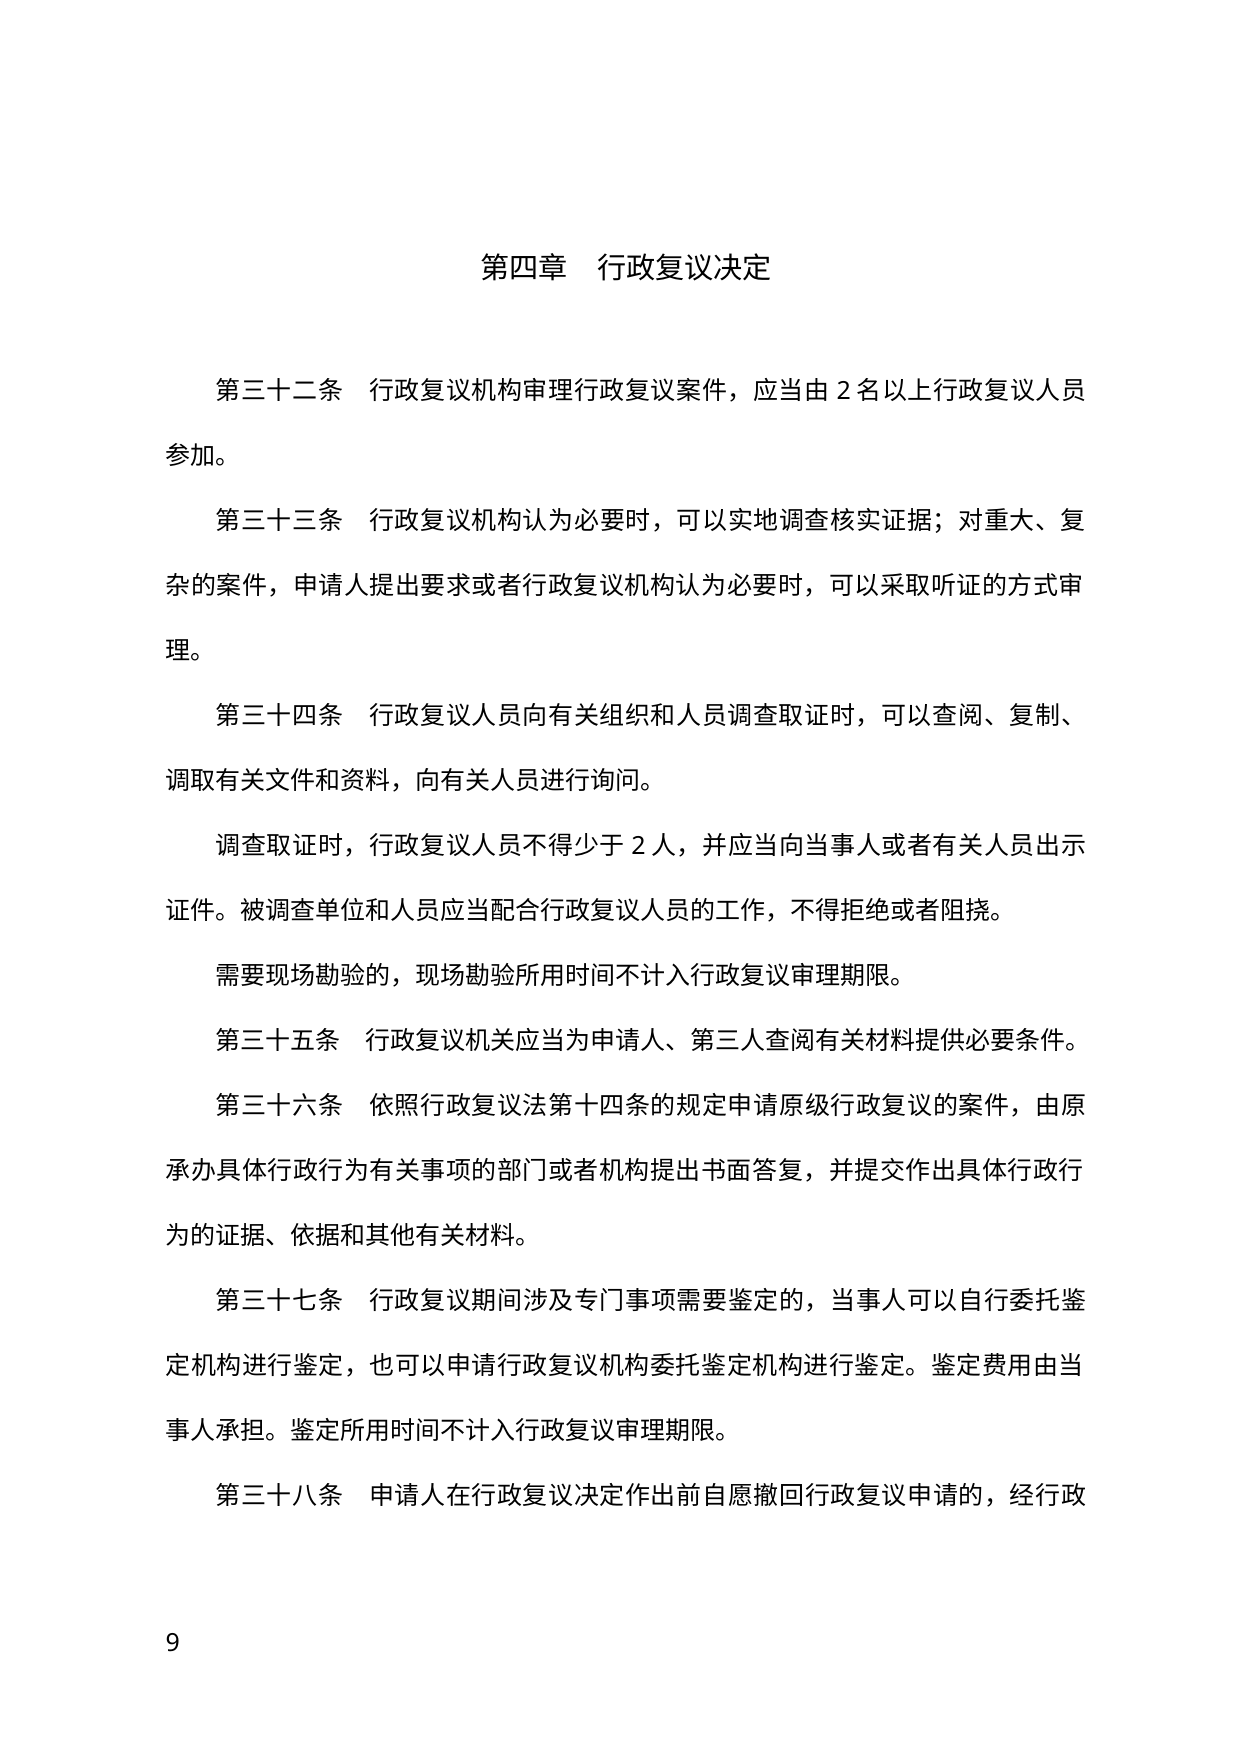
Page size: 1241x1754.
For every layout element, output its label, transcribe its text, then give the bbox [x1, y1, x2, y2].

text 需要现场勘验的，现场勘验所用时间不计入行政复议审理期限。 [165, 941, 1087, 1006]
text 第三十六条 依照行政复议法第十四条的规定申请原级行政复议的案件，由原承办具体行政行为有关事项的部门或者机构提出书面答复，并提交作出具体行政行为的证据、依据和其他有关材料。 [165, 1071, 1087, 1266]
text 第三十四条 行政复议人员向有关组织和人员调查取证时，可以查阅、复制、调取有关文件和资料，向有关人员进行询问。 [165, 681, 1087, 811]
text 调查取证时，行政复议人员不得少于2人，并应当向当事人或者有关人员出示证件。被调查单位和人员应当配合行政复议人员的工作，不得拒绝或者阻挠。 [165, 811, 1087, 941]
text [165, 1461, 1087, 1526]
text 第三十五条 行政复议机关应当为申请人、第三人查阅有关材料提供必要条件。 [165, 1006, 1087, 1071]
text 第三十三条 行政复议机构认为必要时，可以实地调查核实证据；对重大、复杂的案件，申请人提出要求或者行政复议机构认为必要时，可以采取听证的方式审理。 [165, 486, 1087, 681]
text 第三十二条 行政复议机构审理行政复议案件，应当由2名以上行政复议人员参加。 [165, 356, 1087, 486]
subtitle 第四章 行政复议决定 [165, 233, 1087, 298]
text 第三十七条 行政复议期间涉及专门事项需要鉴定的，当事人可以自行委托鉴定机构进行鉴定，也可以申请行政复议机构委托鉴定机构进行鉴定。鉴定费用由当事人承担。鉴定所用时间不计入行政复议审理期限。 [165, 1266, 1087, 1461]
